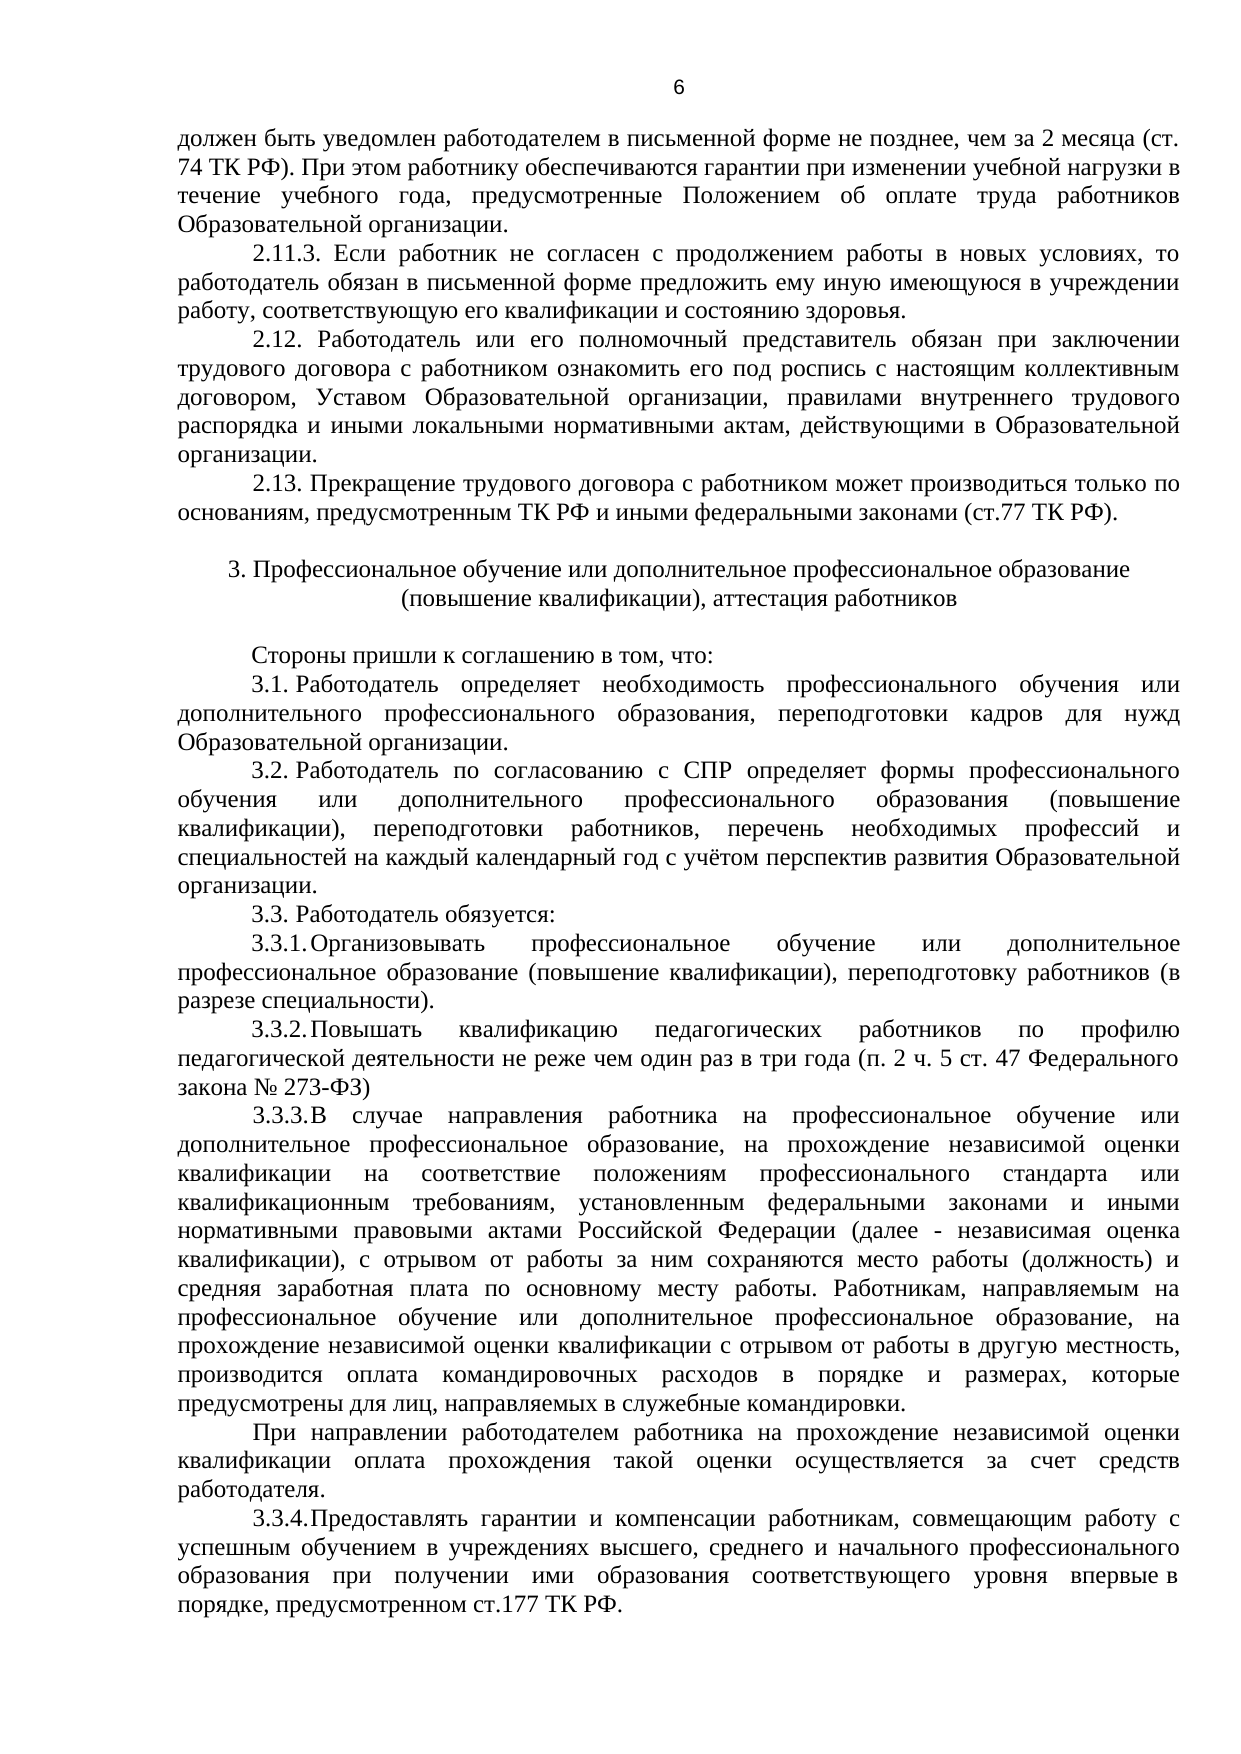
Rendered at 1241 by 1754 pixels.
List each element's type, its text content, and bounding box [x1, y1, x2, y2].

list Работодатель определяет необходимость профессионального обучения или дополнительного профессионального образования, переподготовки кадров для нужд Образовательной организации. [177, 669, 1181, 756]
text 2.11.3. Если работник не согласен с продолжением работы в новых условиях, то работодатель обязан в письменной форме предложить ему иную имеющуюся в учреждении работу, соответствующую его квалификации и состоянию здоровья. [177, 238, 1181, 324]
text При направлении работодателем работника на прохождение независимой оценки квалификации оплата прохождения такой оценки осуществляется за счет средств работодателя. [177, 1417, 1181, 1503]
text 2.13. Прекращение трудового договора с работником может производиться только по основаниям, предусмотренным ТК РФ и иными федеральными законами (ст.77 ТК РФ). [177, 468, 1181, 526]
list Работодатель обязуется: [177, 899, 1181, 928]
list Предоставлять гарантии и компенсации работникам, совмещающим работу с успешным обучением в учреждениях высшего, среднего и начального профессионального образования при получении ими образования соответствующего уровня впервые в порядке, предусмотренном ст.177 ТК РФ. [177, 1503, 1181, 1618]
list Работодатель по согласованию с СПР определяет формы профессионального обучения или дополнительного профессионального образования (повышение квалификации), переподготовки работников, перечень необходимых профессий и специальностей на каждый календарный год с учётом перспектив развития Образовательной организации. [177, 756, 1181, 899]
text 2.12. Работодатель или его полномочный представитель обязан при заключении трудового договора с работником ознакомить его под роспись с настоящим коллективным договором, Уставом Образовательной организации, правилами внутреннего трудового распорядка и иными локальными нормативными актам, действующими в Образовательной организации. [177, 324, 1181, 468]
text 3. Профессиональное обучение или дополнительное профессиональное образование (повышение квалификации), аттестация работников [177, 554, 1181, 612]
list Повышать квалификацию педагогических работников по профилю педагогической деятельности не реже чем один раз в три года (п. 2 ч. 5 ст. 47 Федерального закона № 273-ФЗ) [177, 1014, 1181, 1101]
text Стороны пришли к соглашению в том, что: [177, 641, 1181, 669]
list В случае направления работника на профессиональное обучение или дополнительное профессиональное образование, на прохождение независимой оценки квалификации на соответствие положениям профессионального стандарта или квалификационным требованиям, установленным федеральными законами и иными нормативными правовыми актами Российской Федерации (далее - независимая оценка квалификации), с отрывом от работы за ним сохраняются место работы (должность) и средняя заработная плата по основному месту работы. Работникам, направляемым на профессиональное обучение или дополнительное профессиональное образование, на прохождение независимой оценки квалификации с отрывом от работы в другую местность, производится оплата командировочных расходов в порядке и размерах, которые предусмотрены для лиц, направляемых в служебные командировки. [177, 1101, 1181, 1417]
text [177, 123, 1181, 238]
list Организовывать профессиональное обучение или дополнительное профессиональное образование (повышение квалификации), переподготовку работников (в разрезе специальности). [177, 928, 1181, 1014]
